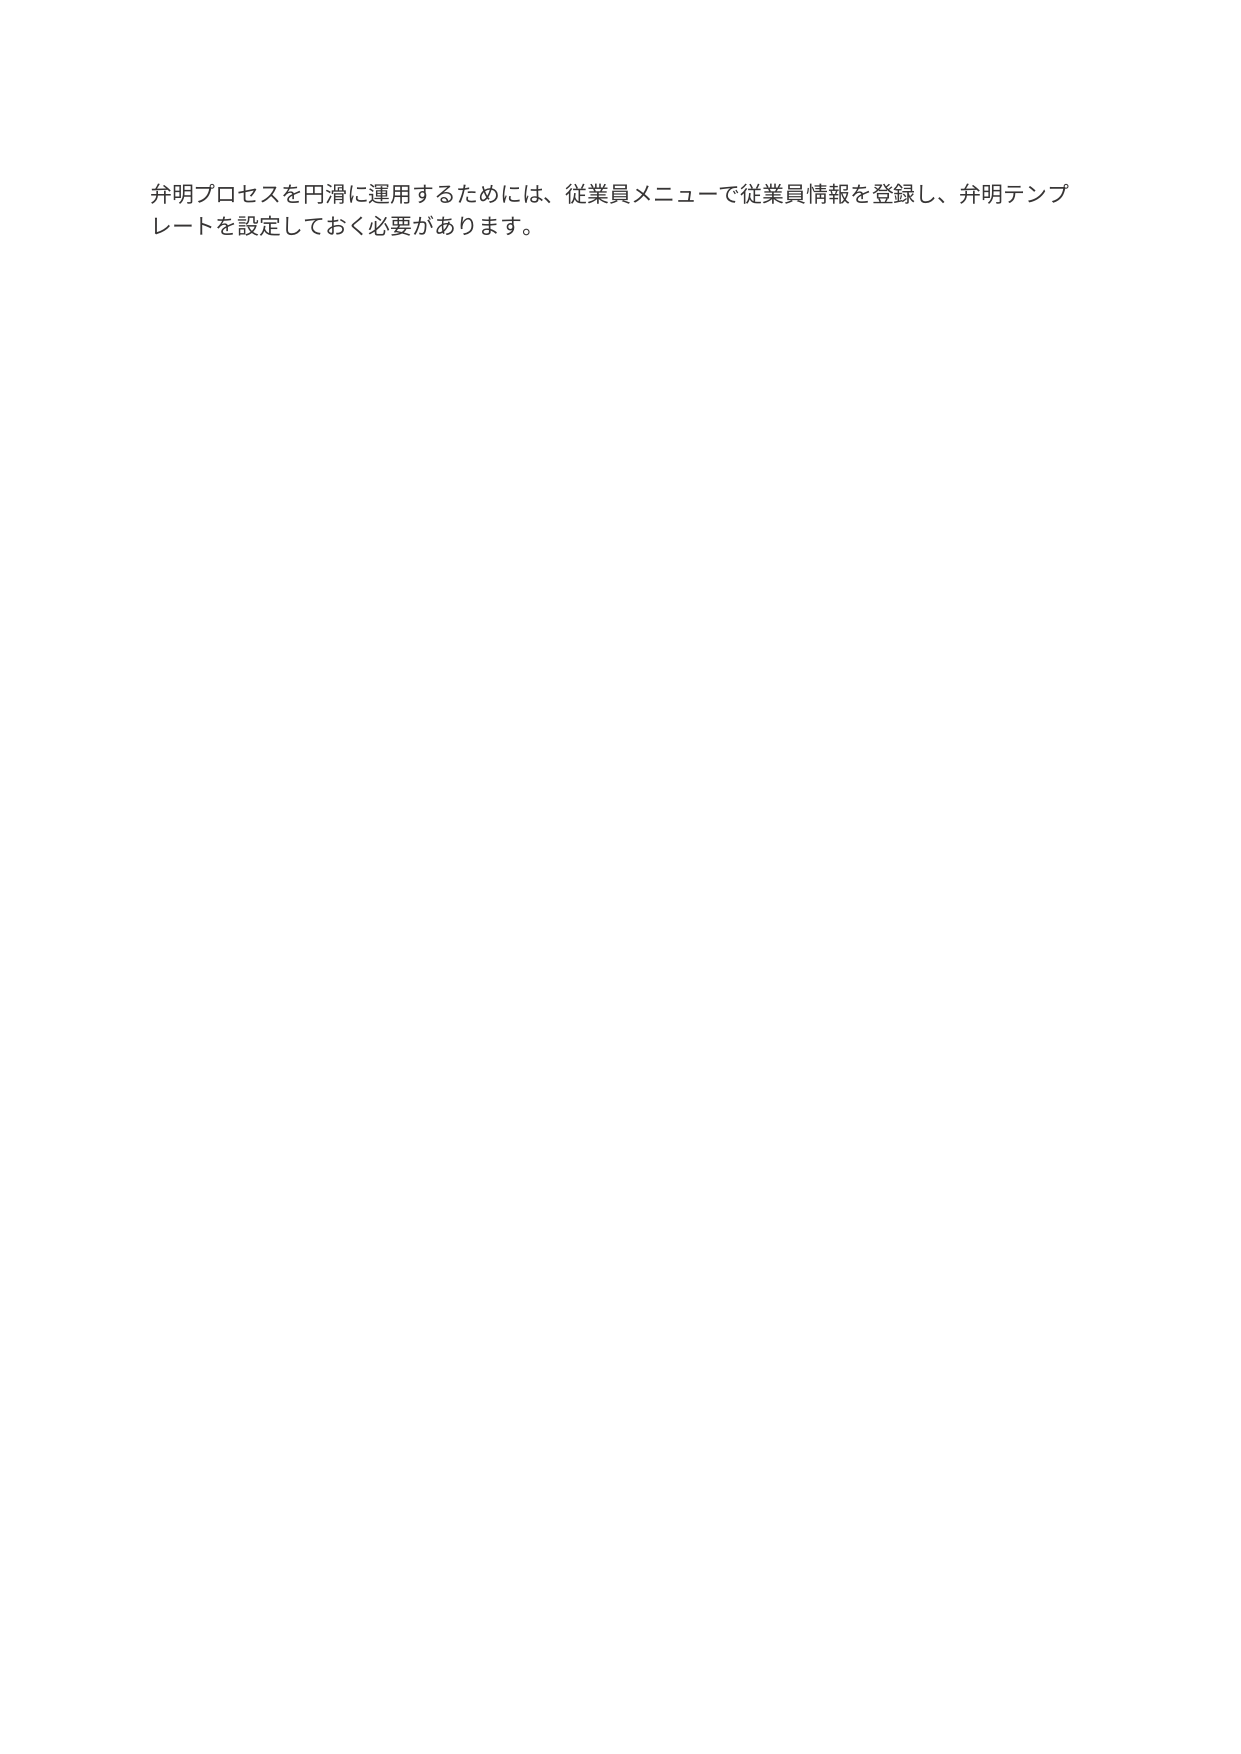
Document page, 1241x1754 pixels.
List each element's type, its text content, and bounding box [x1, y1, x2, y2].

text 弁明プロセスを円滑に運用するためには、従業員メニューで従業員情報を登録し、弁明テンプレートを設定しておく必要があります。 [150, 177, 1090, 241]
